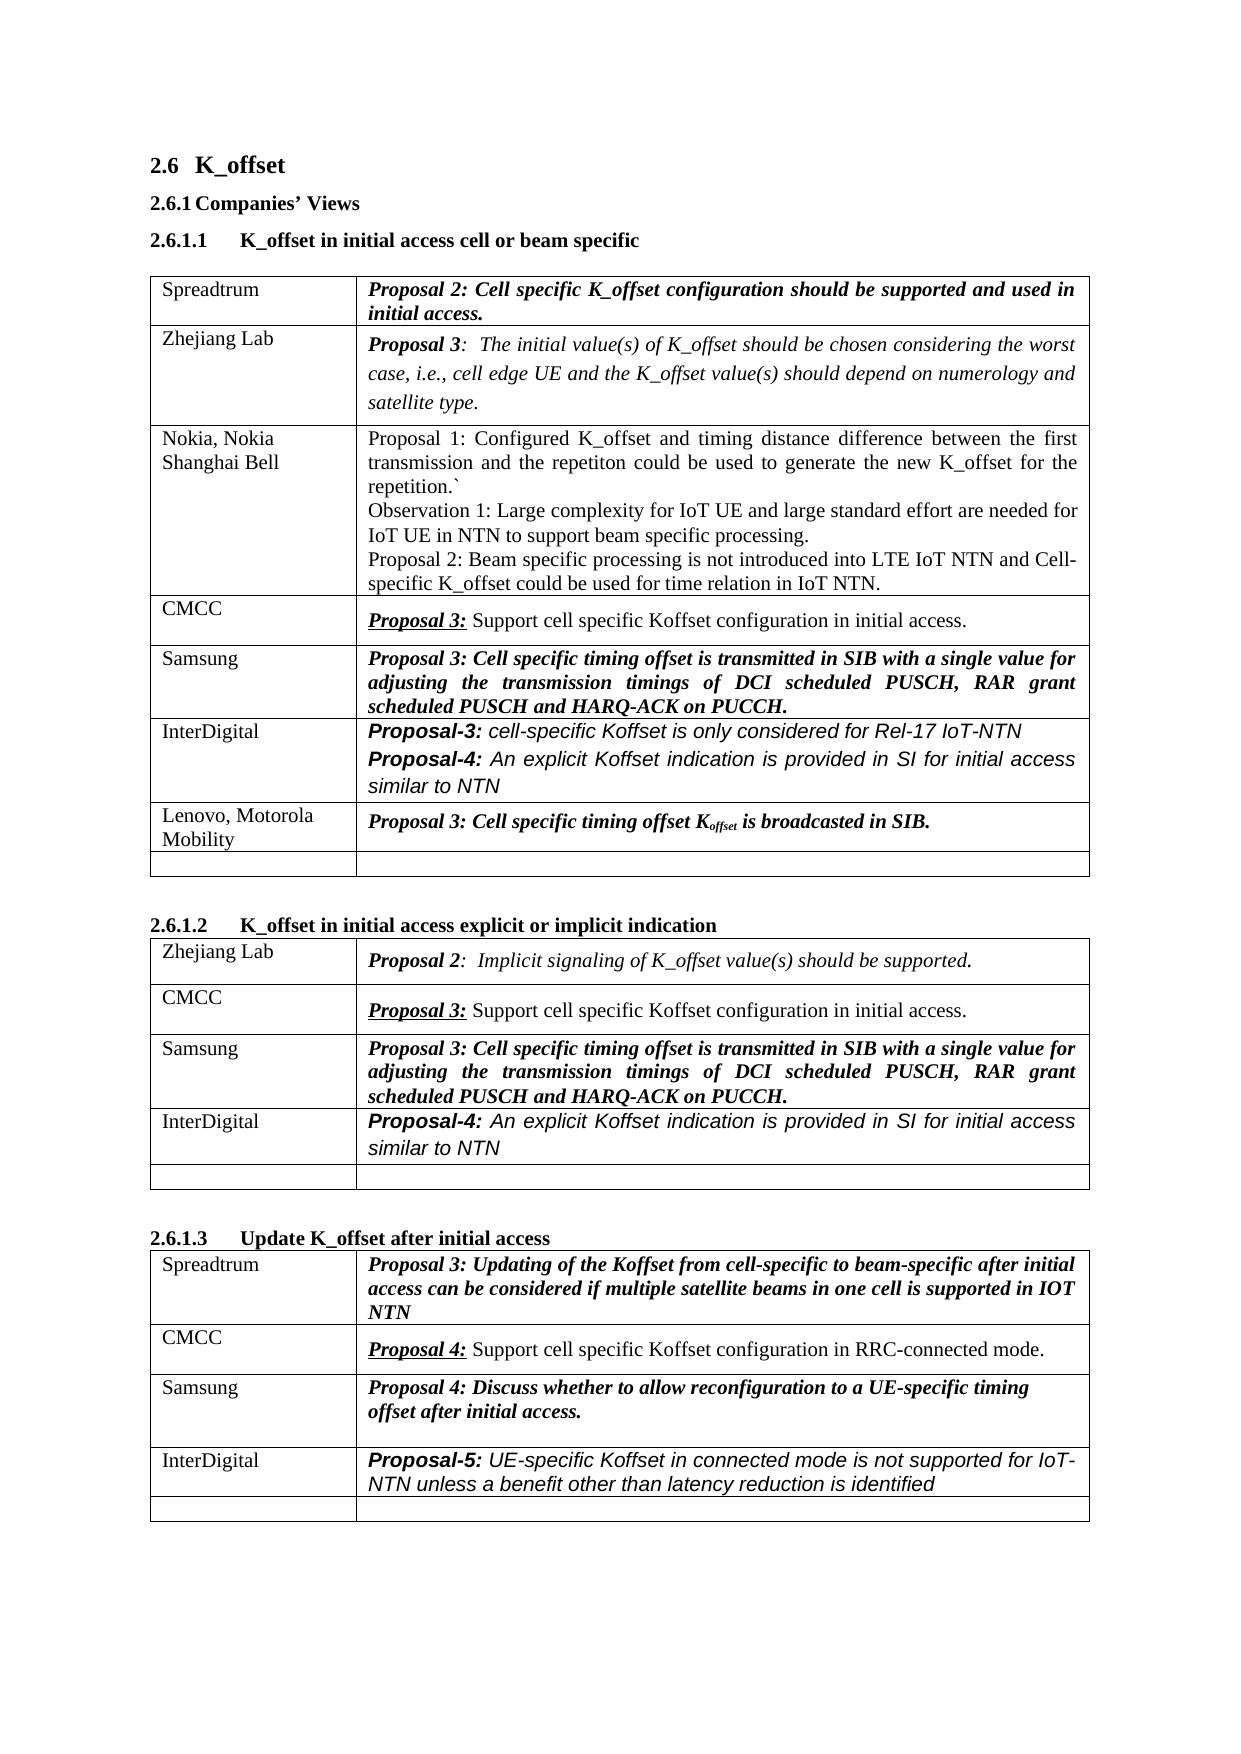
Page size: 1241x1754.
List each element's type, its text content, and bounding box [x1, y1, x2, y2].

table_cell [151, 852, 356, 876]
table_cell InterDigital [151, 719, 356, 802]
table_cell CMCC [151, 985, 356, 1034]
table_header Proposal 3: Updating of the Koffset from cell-specific to beam-specific after initial access can be considered if multiple satellite beams in one cell is supported in IOT NTN [357, 1251, 1089, 1324]
table_cell InterDigital [151, 1448, 356, 1496]
subtitle K_offset in initial access cell or beam specific [150, 228, 1090, 252]
table_cell [357, 1165, 1089, 1189]
table_header Spreadtrum [151, 1251, 356, 1324]
table_cell Lenovo, Motorola Mobility [151, 803, 356, 851]
table_cell [357, 1497, 1089, 1521]
table_cell Proposal 4: Support cell specific Koffset configuration in RRC-connected mode. [357, 1325, 1089, 1374]
table_cell Proposal-3: cell-specific Koffset is only considered for Rel-17 IoT-NTN Proposal-4: An explicit Koffset indication is provided in SI for initial access similar to NTN [357, 719, 1089, 802]
table_cell [151, 1165, 356, 1189]
table_cell Samsung [151, 1035, 356, 1108]
table_cell InterDigital [151, 1109, 356, 1164]
subtitle K_offset [150, 150, 1090, 179]
table_cell Samsung [151, 646, 356, 718]
table_cell Proposal-5: UE-specific Koffset in connected mode is not supported for IoT-NTN unless a benefit other than latency reduction is identified [357, 1448, 1089, 1496]
table_cell CMCC [151, 1325, 356, 1374]
table_cell Proposal 3: Support cell specific Koffset configuration in initial access. [357, 985, 1089, 1034]
subtitle Update K_offset after initial access [150, 1226, 1090, 1250]
table_cell Zhejiang Lab [151, 326, 356, 425]
table_cell Proposal 3: Cell specific timing offset is transmitted in SIB with a single value for adjusting the transmission timings of DCI scheduled PUSCH, RAR grant scheduled PUSCH and HARQ-ACK on PUCCH. [357, 646, 1089, 718]
table_header Spreadtrum [151, 277, 356, 325]
table_header Zhejiang Lab [151, 939, 356, 984]
table_cell CMCC [151, 596, 356, 645]
subtitle K_offset in initial access explicit or implicit indication [150, 913, 1090, 937]
subtitle Companies’ Views [150, 191, 1090, 215]
table_cell [357, 852, 1089, 876]
table_cell Nokia, Nokia Shanghai Bell [151, 426, 356, 595]
table_header Proposal 2: Cell specific K_offset configuration should be supported and used in initial access. [357, 277, 1089, 325]
table_cell Proposal-4: An explicit Koffset indication is provided in SI for initial access similar to NTN [357, 1109, 1089, 1164]
table_cell Proposal 3: Cell specific timing offset is transmitted in SIB with a single value for adjusting the transmission timings of DCI scheduled PUSCH, RAR grant scheduled PUSCH and HARQ-ACK on PUCCH. [357, 1035, 1089, 1108]
table_cell [151, 1497, 356, 1521]
table_cell Proposal 3: Support cell specific Koffset configuration in initial access. [357, 596, 1089, 645]
table_header Proposal 2: Implicit signaling of K_offset value(s) should be supported. [357, 939, 1089, 984]
table_cell Proposal 4: Discuss whether to allow reconfiguration to a UE-specific timing offset after initial access. [357, 1375, 1089, 1447]
table_cell Proposal 3: The initial value(s) of K_offset should be chosen considering the worst case, i.e., cell edge UE and the K_offset value(s) should depend on numerology and satellite type. [357, 326, 1089, 425]
table_cell Proposal 1: Configured K_offset and timing distance difference between the first transmission and the repetiton could be used to generate the new K_offset for the repetition.` Observation 1: Large complexity for IoT UE and large standard effort are needed for IoT UE in NTN to support beam specific processing. Proposal 2: Beam specific processing is not introduced into LTE IoT NTN and Cell-specific K_offset could be used for time relation in IoT NTN. [357, 426, 1089, 595]
table_cell Samsung [151, 1375, 356, 1447]
table_cell Proposal 3: Cell specific timing offset Koffset is broadcasted in SIB. [357, 803, 1089, 851]
